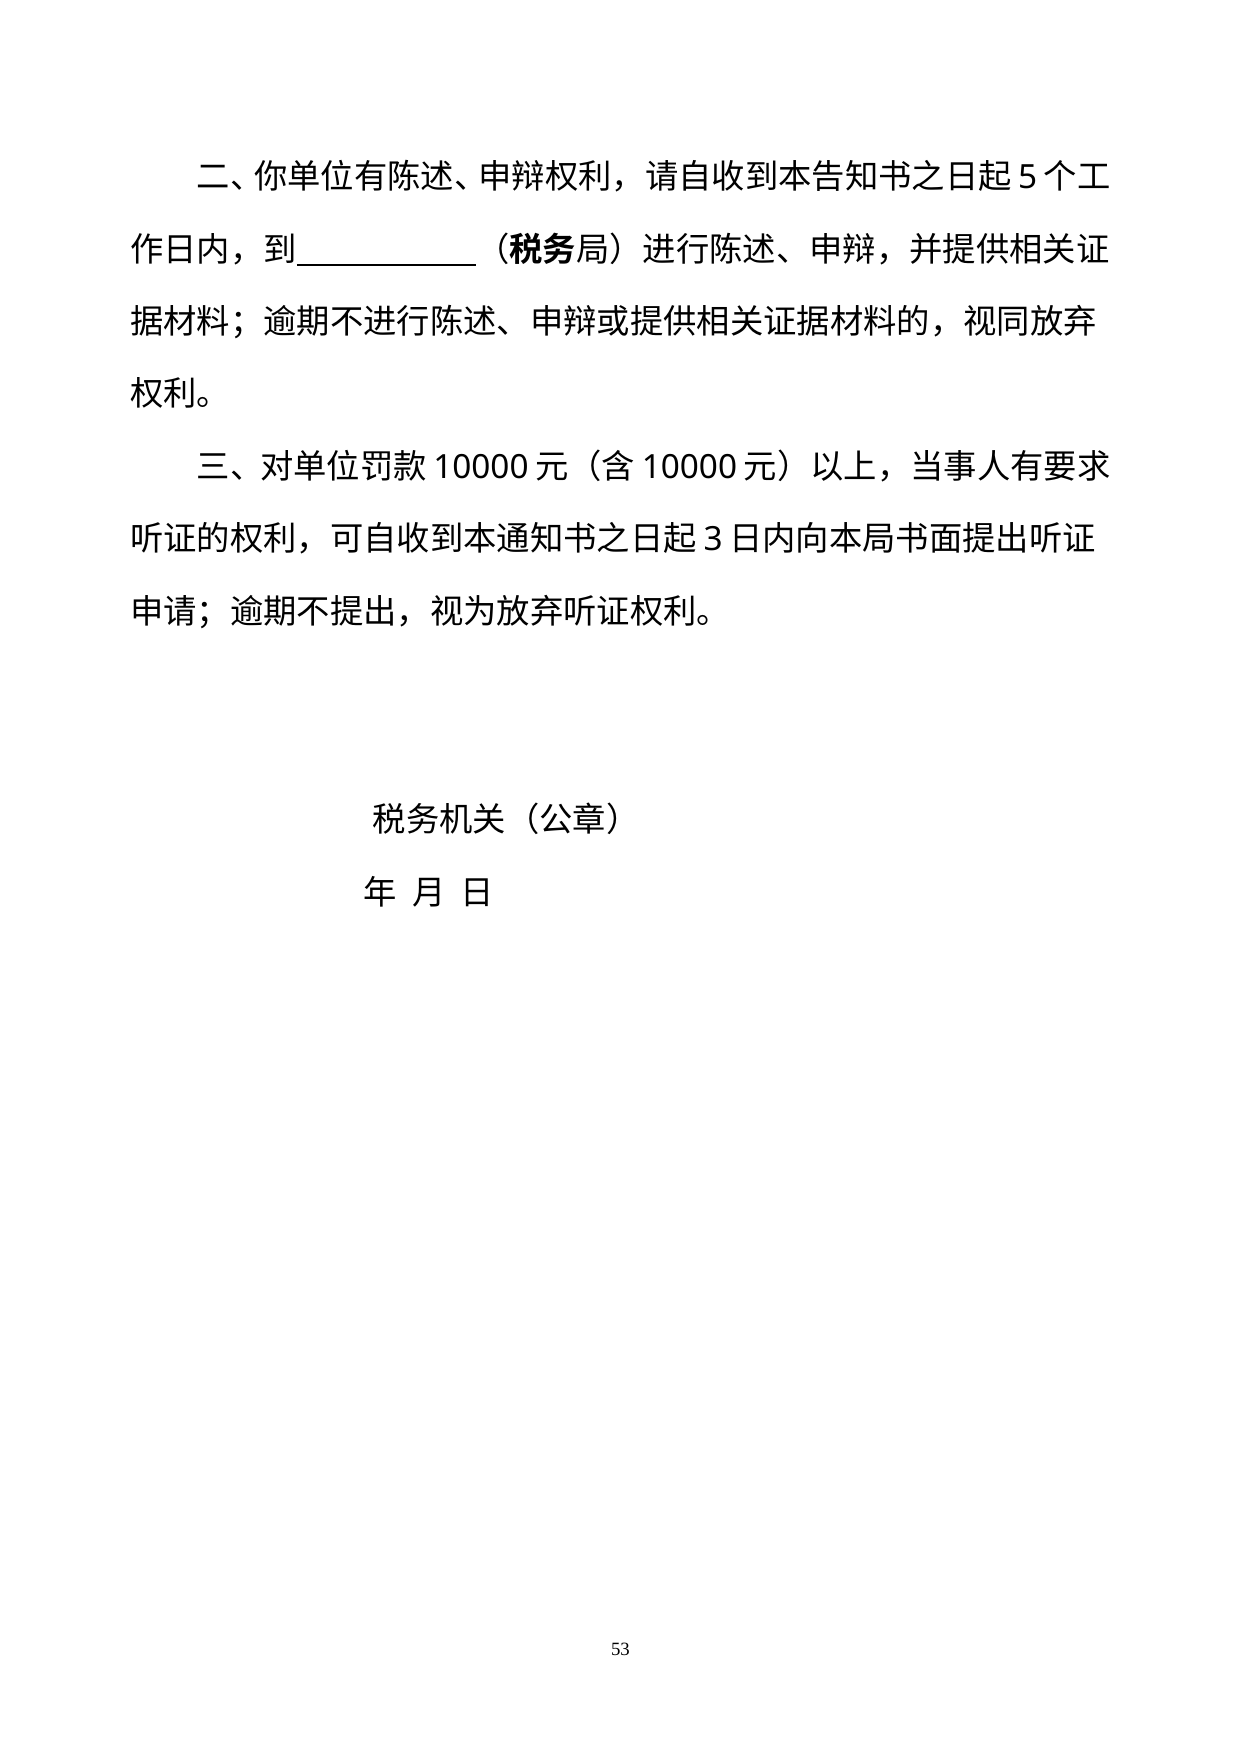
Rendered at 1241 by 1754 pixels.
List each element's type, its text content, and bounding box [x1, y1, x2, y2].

text 三、对单位罚款10000元（含10000元）以上，当事人有要求听证的权利，可自收到本通知书之日起3日内向本局书面提出听证申请；逾期不提出，视为放弃听证权利。 [130, 439, 1110, 633]
text 年 月 日 [130, 866, 1067, 914]
text 二、你单位有陈述、申辩权利，请自收到本告知书之日起5个工作日内，到 （税务局）进行陈述、申辩，并提供相关证据材料；逾期不进行陈述、申辩或提供相关证据材料的，视同放弃权利。 [130, 150, 1110, 415]
text 税务机关（公章） [130, 793, 1110, 841]
